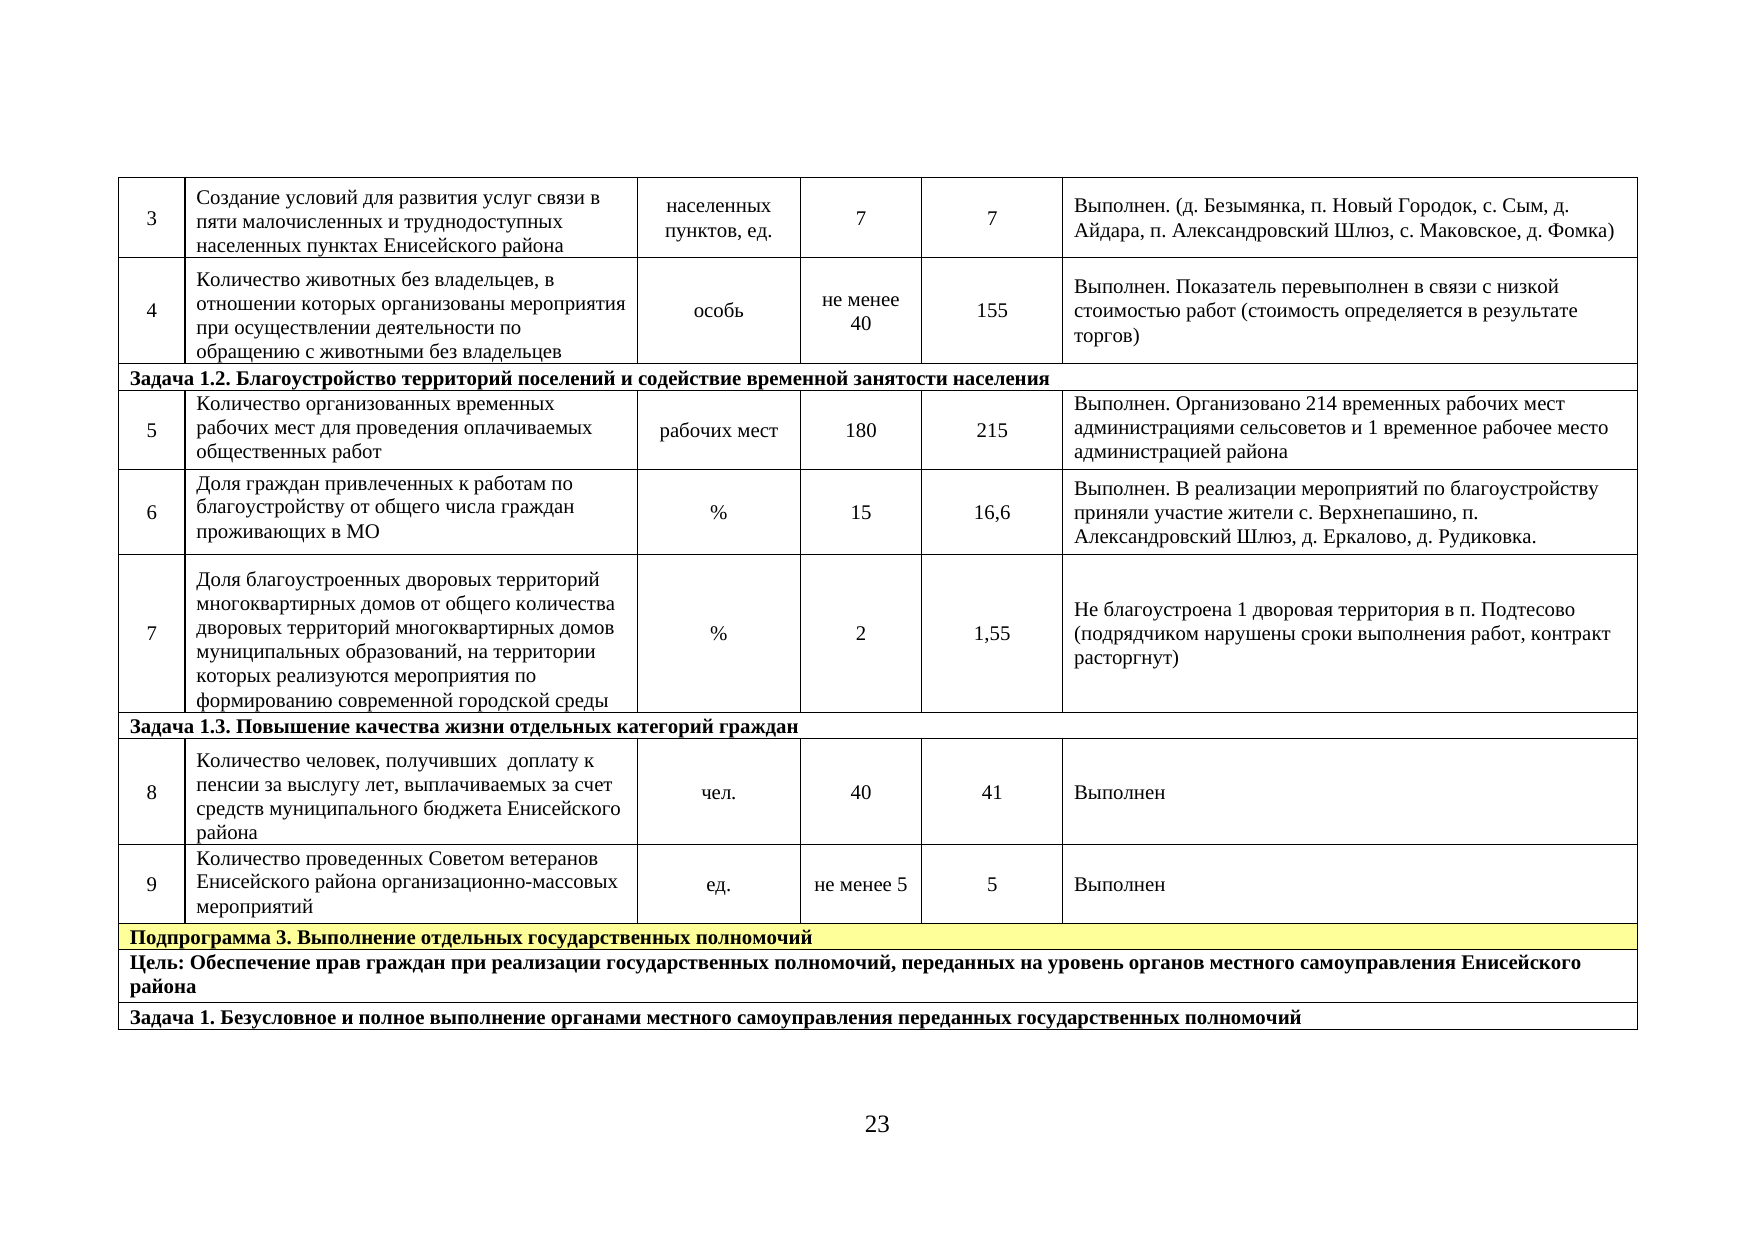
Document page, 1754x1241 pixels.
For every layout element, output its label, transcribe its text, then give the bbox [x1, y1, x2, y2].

table_cell Выполнен. Организовано 214 временных рабочих мест администрациями сельсоветов и 1 временное рабочее место администрацией района [1063, 391, 1637, 469]
table_cell 6 [119, 470, 184, 554]
table_cell 2 [801, 555, 921, 712]
table_cell Выполнен. Показатель перевыполнен в связи с низкой стоимостью работ (стоимость определяется в результате торгов) [1063, 258, 1637, 363]
table_cell 5 [119, 391, 184, 469]
table_cell Цель: Обеспечение прав граждан при реализации государственных полномочий, переданных на уровень органов местного самоуправления Енисейского района [119, 950, 1637, 1002]
table_cell 15 [801, 470, 921, 554]
table_cell 40 [801, 739, 921, 844]
table_cell Задача 1. Безусловное и полное выполнение органами местного самоуправления переданных государственных полномочий [119, 1003, 1637, 1029]
table_cell особь [638, 258, 800, 363]
table_cell Количество животных без владельцев, в отношении которых организованы мероприятия при осуществлении деятельности по обращению с животными без владельцев [186, 258, 637, 363]
table_cell Выполнен [1063, 739, 1637, 844]
table_cell ед. [638, 845, 800, 922]
table_cell Задача 1.3. Повышение качества жизни отдельных категорий граждан [119, 713, 1637, 738]
table_cell Доля благоустроенных дворовых территорий многоквартирных домов от общего количества дворовых территорий многоквартирных домов муниципальных образований, на территории которых реализуются мероприятия по формированию современной городской среды [186, 555, 637, 712]
table_cell населенных пунктов, ед. [638, 178, 800, 257]
table_cell 41 [922, 739, 1062, 844]
table_cell % [638, 555, 800, 712]
table_cell 16,6 [922, 470, 1062, 554]
table_cell Доля граждан привлеченных к работам по благоустройству от общего числа граждан проживающих в МО [186, 470, 637, 554]
table_cell % [638, 470, 800, 554]
table_cell Не благоустроена 1 дворовая территория в п. Подтесово (подрядчиком нарушены сроки выполнения работ, контракт расторгнут) [1063, 555, 1637, 712]
table_cell 9 [119, 845, 184, 922]
table_cell Создание условий для развития услуг связи в пяти малочисленных и труднодоступных населенных пунктах Енисейского района [186, 178, 637, 257]
table_cell 7 [119, 555, 184, 712]
table_cell Подпрограмма 3. Выполнение отдельных государственных полномочий [119, 924, 1637, 949]
table_cell 215 [922, 391, 1062, 469]
table_cell 3 [119, 178, 184, 257]
table_cell Выполнен. В реализации мероприятий по благоустройству приняли участие жители с. Верхнепашино, п. Александровский Шлюз, д. Еркалово, д. Рудиковка. [1063, 470, 1637, 554]
table_cell не менее 5 [801, 845, 921, 922]
table_cell Количество проведенных Советом ветеранов Енисейского района организационно-массовых мероприятий [186, 845, 637, 922]
table_cell 7 [801, 178, 921, 257]
table_cell 1,55 [922, 555, 1062, 712]
table_cell не менее 40 [801, 258, 921, 363]
table_cell Выполнен. (д. Безымянка, п. Новый Городок, с. Сым, д. Айдара, п. Александровский Шлюз, с. Маковское, д. Фомка) [1063, 178, 1637, 257]
table_cell Задача 1.2. Благоустройство территорий поселений и содействие временной занятости населения [119, 364, 1637, 390]
table_cell рабочих мест [638, 391, 800, 469]
table_cell 5 [922, 845, 1062, 922]
table_cell 155 [922, 258, 1062, 363]
table_cell Количество организованных временных рабочих мест для проведения оплачиваемых общественных работ [186, 391, 637, 469]
table_cell 180 [801, 391, 921, 469]
table_cell Выполнен [1063, 845, 1637, 922]
table_cell Количество человек, получивших доплату к пенсии за выслугу лет, выплачиваемых за счет средств муниципального бюджета Енисейского района [186, 739, 637, 844]
table_cell 8 [119, 739, 184, 844]
table_cell 7 [922, 178, 1062, 257]
table_cell 4 [119, 258, 184, 363]
table_cell чел. [638, 739, 800, 844]
